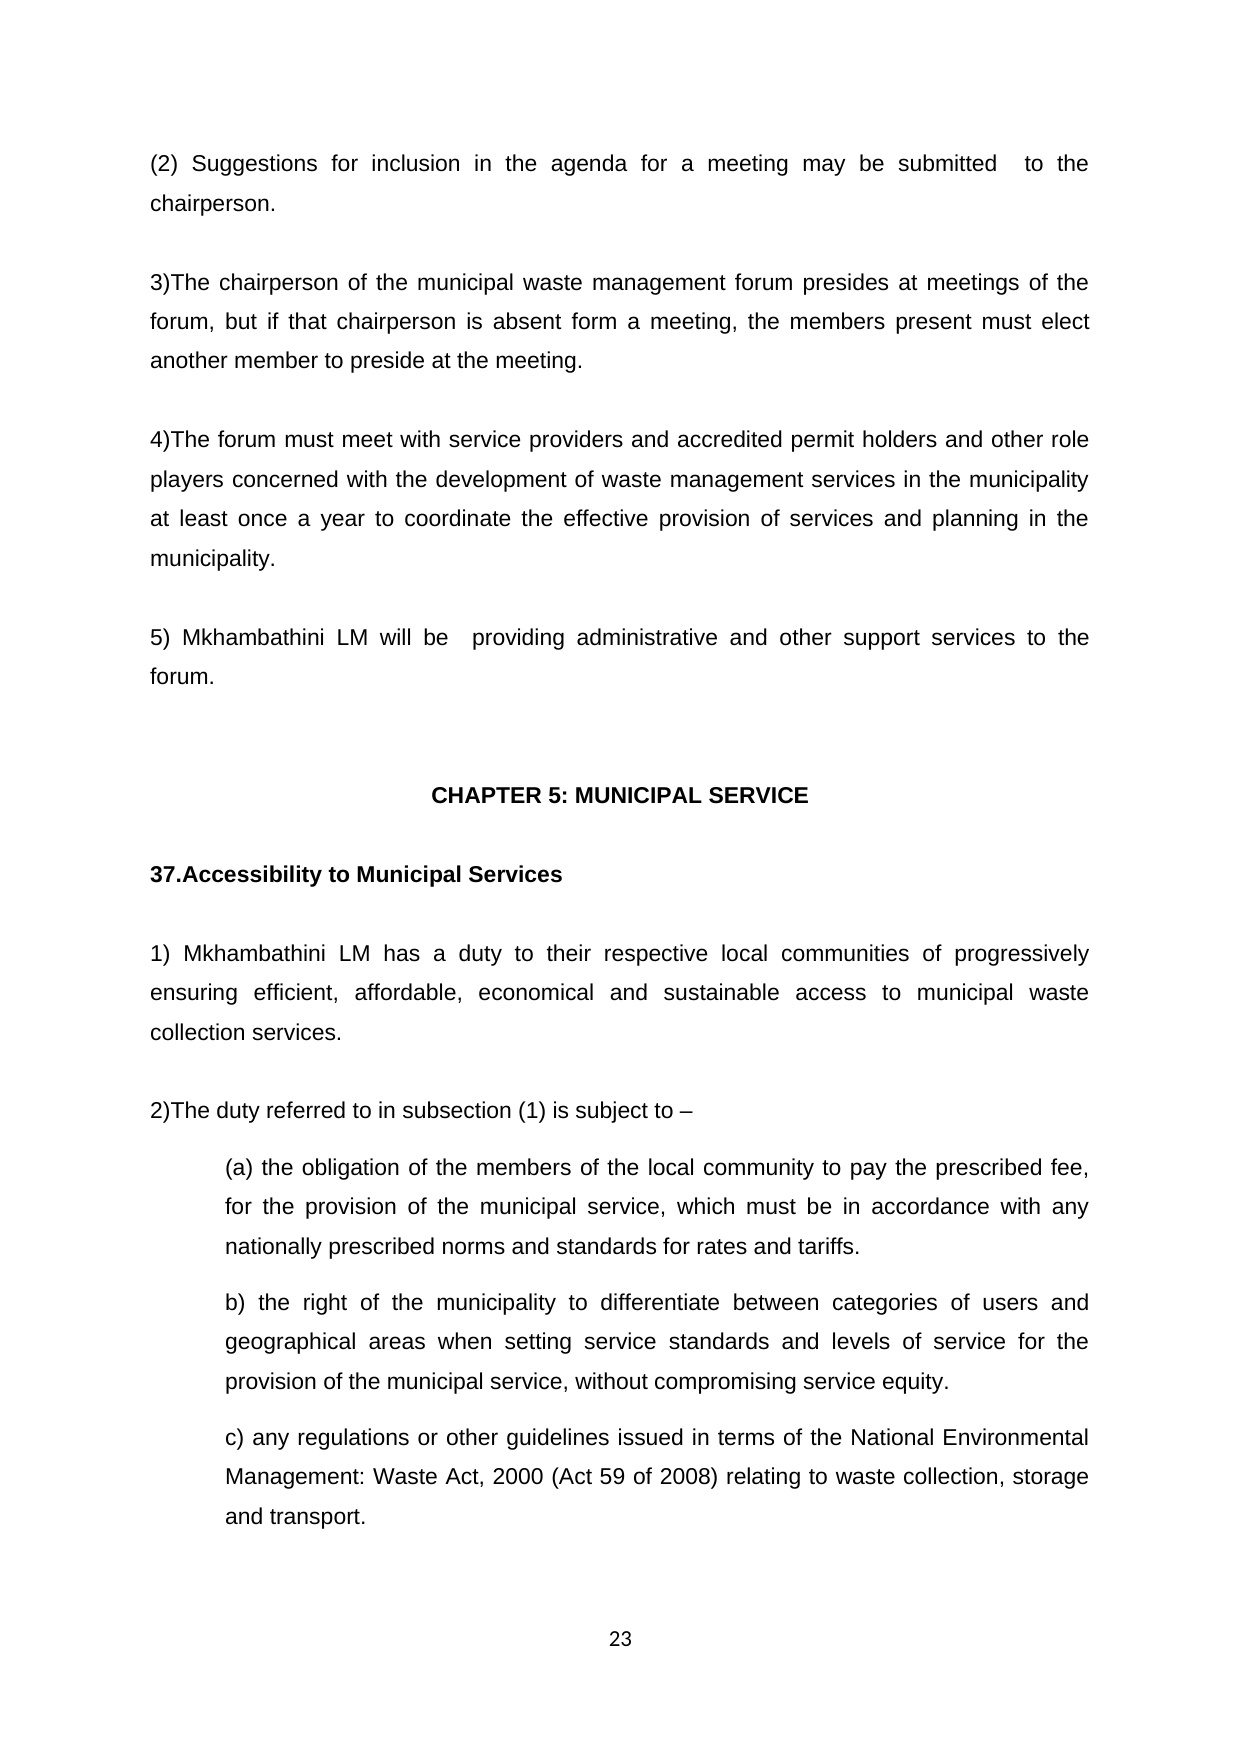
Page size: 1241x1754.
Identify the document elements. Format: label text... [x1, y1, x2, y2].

text 37.Accessibility to Municipal Services [150, 861, 1090, 887]
text 1) Mkhambathini LM has a duty to their respective local communities of progressively ensuring efficient, affordable, economical and sustainable access to municipal waste collection services. [150, 939, 1090, 1045]
text 3)The chairperson of the municipal waste management forum presides at meetings of the forum, but if that chairperson is absent form a meeting, the members present must elect another member to preside at the meeting. [150, 268, 1090, 374]
text (2) Suggestions for inclusion in the agenda for a meeting may be submitted to the chairperson. [150, 150, 1090, 216]
text c) any regulations or other guidelines issued in terms of the National Environmental Management: Waste Act, 2000 (Act 59 of 2008) relating to waste collection, storage and transport. [225, 1424, 1090, 1529]
text b) the right of the municipality to differentiate between categories of users and geographical areas when setting service standards and levels of service for the provision of the municipal service, without compromising service equity. [225, 1289, 1090, 1394]
text CHAPTER 5: MUNICIPAL SERVICE [150, 782, 1090, 808]
text (a) the obligation of the members of the local community to pay the prescribed fee, for the provision of the municipal service, which must be in accordance with any nationally prescribed norms and standards for rates and tariffs. [225, 1154, 1090, 1259]
text 2)The duty referred to in subsection (1) is subject to – [150, 1097, 1090, 1124]
text 5) Mkhambathini LM will be providing administrative and other support services to the forum. [150, 624, 1090, 689]
text 4)The forum must meet with service providers and accredited permit holders and other role players concerned with the development of waste management services in the municipality at least once a year to coordinate the effective provision of services and planning in the municipality. [150, 426, 1090, 571]
